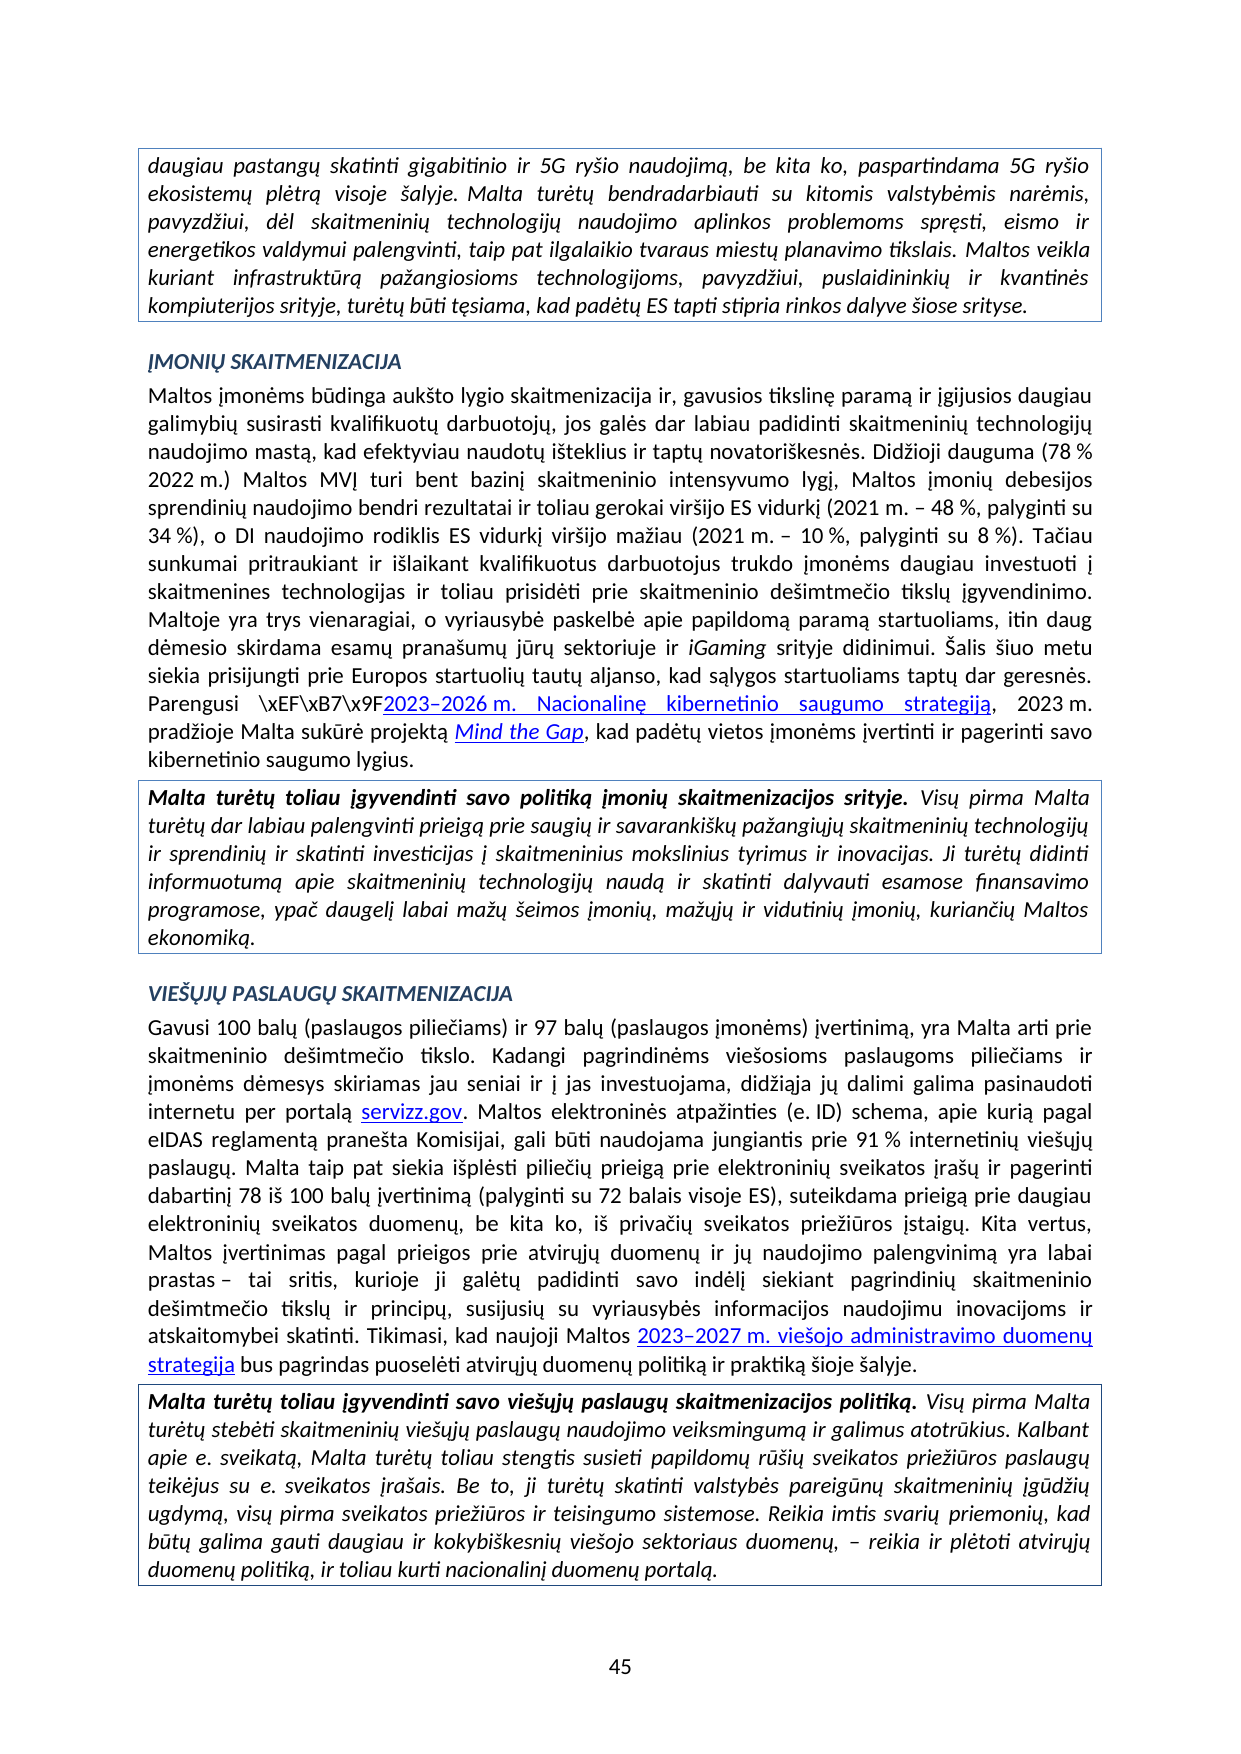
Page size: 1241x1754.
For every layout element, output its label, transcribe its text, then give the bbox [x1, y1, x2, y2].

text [139, 149, 1101, 321]
text ĮMONIŲ SKAITMENIZACIJA [148, 347, 1093, 375]
text Malta turėtų toliau įgyvendinti savo politiką įmonių skaitmenizacijos srityje. Visų pirma Malta turėtų dar labiau palengvinti prieigą prie saugių ir savarankiškų pažangiųjų skaitmeninių technologijų ir sprendinių ir skatinti investicijas į skaitmeninius mokslinius tyrimus ir inovacijas. Ji turėtų didinti informuotumą apie skaitmeninių technologijų naudą ir skatinti dalyvauti esamose finansavimo programose, ypač daugelį labai mažų šeimos įmonių, mažųjų ir vidutinių įmonių, kuriančių Maltos ekonomiką. [139, 781, 1101, 953]
text Maltos įmonėms būdinga aukšto lygio skaitmenizacija ir, gavusios tikslinę paramą ir įgijusios daugiau galimybių susirasti kvalifikuotų darbuotojų, jos galės dar labiau padidinti skaitmeninių technologijų naudojimo mastą, kad efektyviau naudotų išteklius ir taptų novatoriškesnės. Didžioji dauguma (78 % 2022 m.) Maltos MVĮ turi bent bazinį skaitmeninio intensyvumo lygį, Maltos įmonių debesijos sprendinių naudojimo bendri rezultatai ir toliau gerokai viršijo ES vidurkį (2021 m. – 48 %, palyginti su 34 %), o DI naudojimo rodiklis ES vidurkį viršijo mažiau (2021 m. – 10 %, palyginti su 8 %). Tačiau sunkumai pritraukiant ir išlaikant kvalifikuotus darbuotojus trukdo įmonėms daugiau investuoti į skaitmenines technologijas ir toliau prisidėti prie skaitmeninio dešimtmečio tikslų įgyvendinimo. Maltoje yra trys vienaragiai, o vyriausybė paskelbė apie papildomą paramą startuoliams, itin daug dėmesio skirdama esamų pranašumų jūrų sektoriuje ir iGaming srityje didinimui. Šalis šiuo metu siekia prisijungti prie Europos startuolių tautų aljanso, kad sąlygos startuoliams taptų dar geresnės. Parengusi \xEF\xB7\x9F2023–2026 m. Nacionalinę kibernetinio saugumo strategiją, 2023 m. pradžioje Malta sukūrė projektą Mind the Gap, kad padėtų vietos įmonėms įvertinti ir pagerinti savo kibernetinio saugumo lygius. [148, 381, 1093, 773]
text Malta turėtų toliau įgyvendinti savo viešųjų paslaugų skaitmenizacijos politiką. Visų pirma Malta turėtų stebėti skaitmeninių viešųjų paslaugų naudojimo veiksmingumą ir galimus atotrūkius. Kalbant apie e. sveikatą, Malta turėtų toliau stengtis susieti papildomų rūšių sveikatos priežiūros paslaugų teikėjus su e. sveikatos įrašais. Be to, ji turėtų skatinti valstybės pareigūnų skaitmeninių įgūdžių ugdymą, visų pirma sveikatos priežiūros ir teisingumo sistemose. Reikia imtis svarių priemonių, kad būtų galima gauti daugiau ir kokybiškesnių viešojo sektoriaus duomenų, – reikia ir plėtoti atvirųjų duomenų politiką, ir toliau kurti nacionalinį duomenų portalą. [139, 1385, 1101, 1585]
text Gavusi 100 balų (paslaugos piliečiams) ir 97 balų (paslaugos įmonėms) įvertinimą, yra Malta arti prie skaitmeninio dešimtmečio tikslo. Kadangi pagrindinėms viešosioms paslaugoms piliečiams ir įmonėms dėmesys skiriamas jau seniai ir į jas investuojama, didžiąja jų dalimi galima pasinaudoti internetu per portalą servizz.gov. Maltos elektroninės atpažinties (e. ID) schema, apie kurią pagal eIDAS reglamentą pranešta Komisijai, gali būti naudojama jungiantis prie 91 % internetinių viešųjų paslaugų. Malta taip pat siekia išplėsti piliečių prieigą prie elektroninių sveikatos įrašų ir pagerinti dabartinį 78 iš 100 balų įvertinimą (palyginti su 72 balais visoje ES), suteikdama prieigą prie daugiau elektroninių sveikatos duomenų, be kita ko, iš privačių sveikatos priežiūros įstaigų. Kita vertus, Maltos įvertinimas pagal prieigos prie atvirųjų duomenų ir jų naudojimo palengvinimą yra labai prastas – tai sritis, kurioje ji galėtų padidinti savo indėlį siekiant pagrindinių skaitmeninio dešimtmečio tikslų ir principų, susijusių su vyriausybės informacijos naudojimu inovacijoms ir atskaitomybei skatinti. Tikimasi, kad naujoji Maltos 2023–2027 m. viešojo administravimo duomenų strategija bus pagrindas puoselėti atvirųjų duomenų politiką ir praktiką šioje šalyje. [148, 1013, 1093, 1378]
text VIEŠŲJŲ PASLAUGŲ SKAITMENIZACIJA [148, 979, 1093, 1007]
